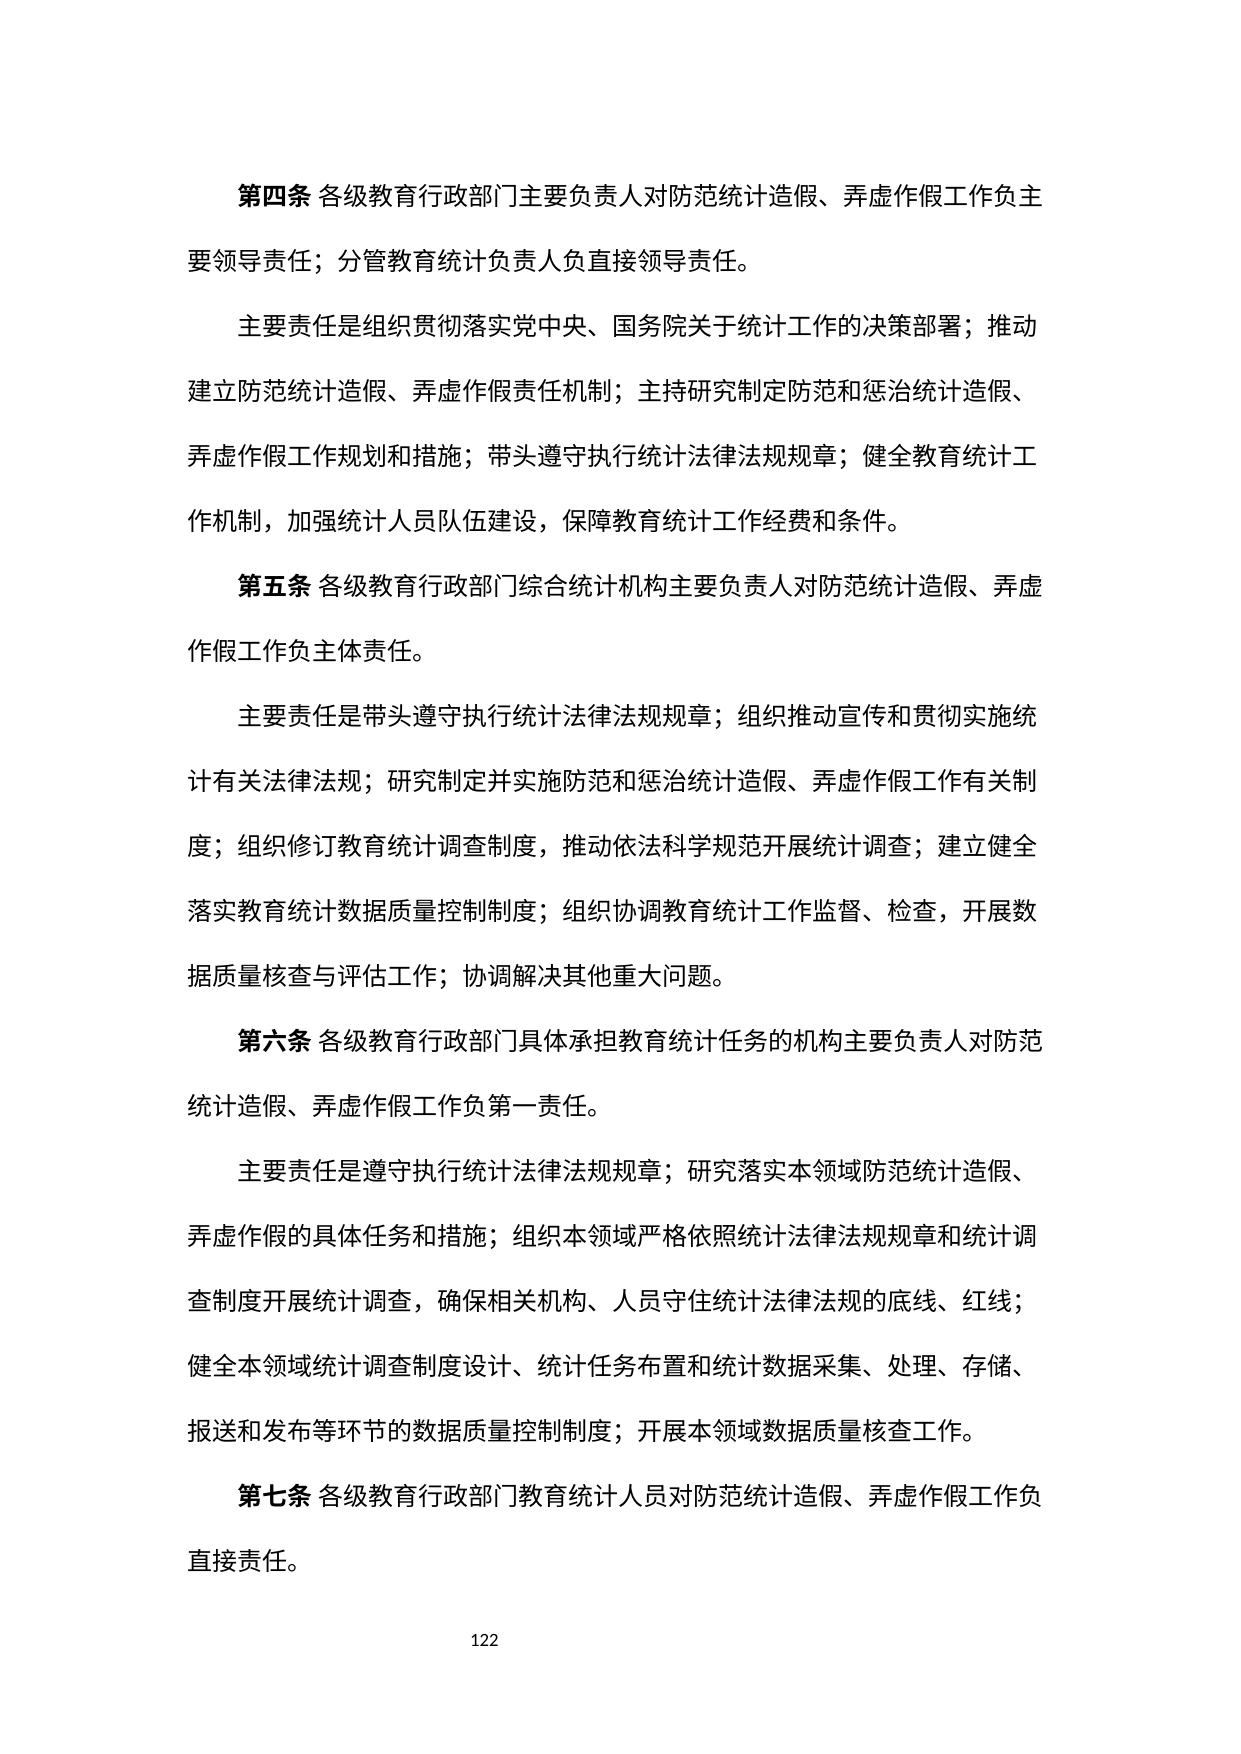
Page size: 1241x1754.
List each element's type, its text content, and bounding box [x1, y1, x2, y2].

text 第七条 各级教育行政部门教育统计人员对防范统计造假、弄虚作假工作负直接责任。 [187, 1462, 1053, 1592]
text 第四条 各级教育行政部门主要负责人对防范统计造假、弄虚作假工作负主要领导责任；分管教育统计负责人负直接领导责任。 [187, 162, 1053, 292]
text 主要责任是带头遵守执行统计法律法规规章；组织推动宣传和贯彻实施统计有关法律法规；研究制定并实施防范和惩治统计造假、弄虚作假工作有关制度；组织修订教育统计调查制度，推动依法科学规范开展统计调查；建立健全落实教育统计数据质量控制制度；组织协调教育统计工作监督、检查，开展数据质量核查与评估工作；协调解决其他重大问题。 [187, 682, 1053, 1007]
text 主要责任是遵守执行统计法律法规规章；研究落实本领域防范统计造假、弄虚作假的具体任务和措施；组织本领域严格依照统计法律法规规章和统计调查制度开展统计调查，确保相关机构、人员守住统计法律法规的底线、红线；健全本领域统计调查制度设计、统计任务布置和统计数据采集、处理、存储、报送和发布等环节的数据质量控制制度；开展本领域数据质量核查工作。 [187, 1137, 1053, 1462]
text 主要责任是组织贯彻落实党中央、国务院关于统计工作的决策部署；推动建立防范统计造假、弄虚作假责任机制；主持研究制定防范和惩治统计造假、弄虚作假工作规划和措施；带头遵守执行统计法律法规规章；健全教育统计工作机制，加强统计人员队伍建设，保障教育统计工作经费和条件。 [187, 292, 1053, 552]
text 第五条 各级教育行政部门综合统计机构主要负责人对防范统计造假、弄虚作假工作负主体责任。 [187, 552, 1053, 682]
text 第六条 各级教育行政部门具体承担教育统计任务的机构主要负责人对防范统计造假、弄虚作假工作负第一责任。 [187, 1007, 1053, 1137]
